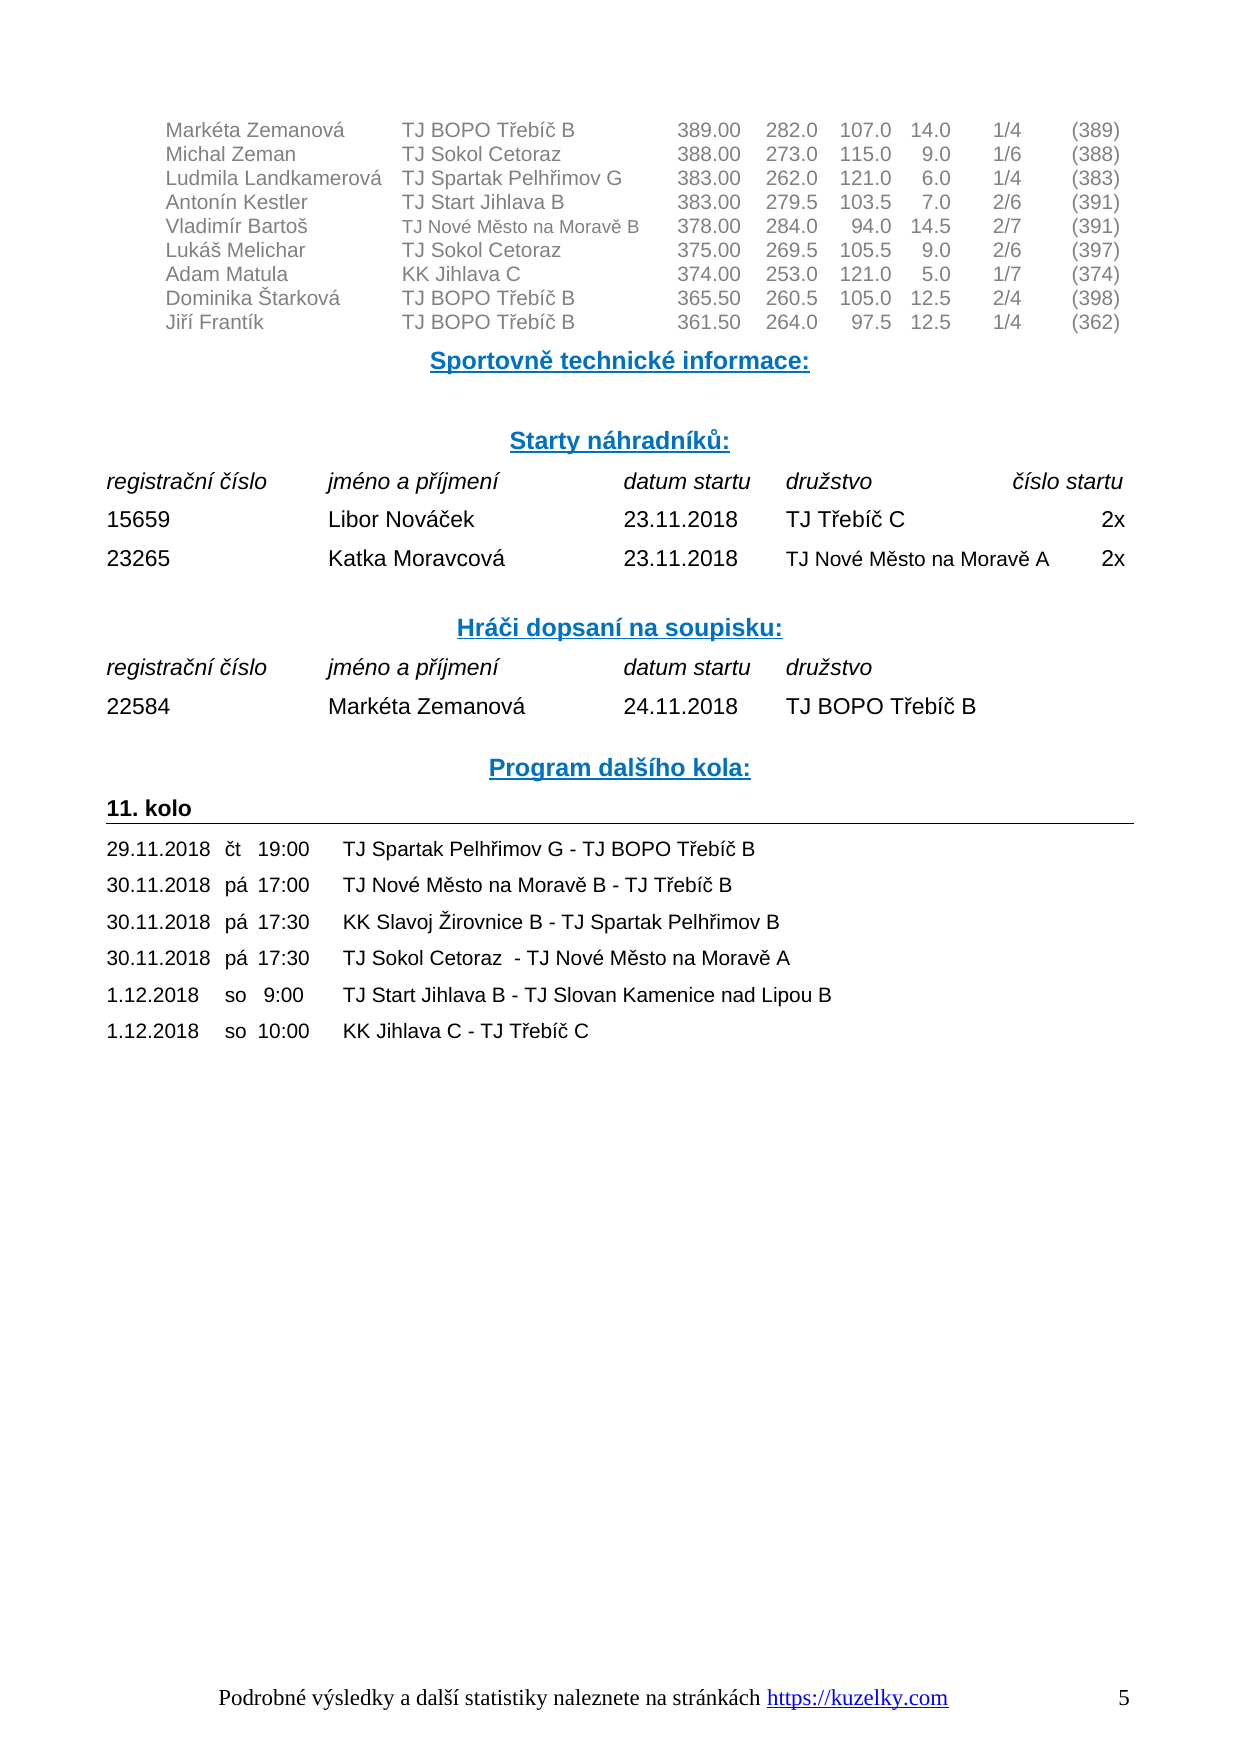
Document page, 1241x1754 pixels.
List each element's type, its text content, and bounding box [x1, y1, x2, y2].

text Markéta Zemanová TJ BOPO Třebíč B 389.00 282.0 107.0 14.0 1/4 (389) [106, 118, 1134, 142]
text 29.11.2018 čt 19:00 TJ Spartak Pelhřimov G - TJ BOPO Třebíč B [106, 837, 1134, 861]
text 30.11.2018 pá 17:00 TJ Nové Město na Moravě B - TJ Třebíč B [106, 873, 1134, 897]
text Hráči dopsaní na soupisku: [94, 584, 1145, 642]
text Jiří Frantík TJ BOPO Třebíč B 361.50 264.0 97.5 12.5 1/4 (362) [106, 310, 1134, 334]
text registrační číslo jméno a příjmení datum startu družstvo [106, 654, 1134, 681]
text 1.12.2018 so 9:00 TJ Start Jihlava B - TJ Slovan Kamenice nad Lipou B [106, 982, 1134, 1006]
text Ludmila Landkamerová TJ Spartak Pelhřimov G 383.00 262.0 121.0 6.0 1/4 (383) [106, 166, 1134, 190]
text 30.11.2018 pá 17:30 TJ Sokol Cetoraz - TJ Nové Město na Moravě A [106, 946, 1134, 970]
text Antonín Kestler TJ Start Jihlava B 383.00 279.5 103.5 7.0 2/6 (391) [106, 190, 1134, 214]
text Sportovně technické informace: [94, 346, 1145, 375]
text Starty náhradníků: [94, 426, 1145, 455]
text Program dalšího kola: [94, 753, 1145, 782]
text Vladimír Bartoš TJ Nové Město na Moravě B 378.00 284.0 94.0 14.5 2/7 (391) [106, 214, 1134, 238]
text Dominika Štarková TJ BOPO Třebíč B 365.50 260.5 105.0 12.5 2/4 (398) [106, 286, 1134, 310]
text 30.11.2018 pá 17:30 KK Slavoj Žirovnice B - TJ Spartak Pelhřimov B [106, 909, 1134, 933]
text Adam Matula KK Jihlava C 374.00 253.0 121.0 5.0 1/7 (374) [106, 262, 1134, 286]
text registrační číslo jméno a příjmení datum startu družstvo číslo startu [106, 468, 1134, 494]
text 15659 Libor Nováček 23.11.2018 TJ Třebíč C 2x [106, 506, 1134, 533]
text 1.12.2018 so 10:00 KK Jihlava C - TJ Třebíč C [106, 1019, 1134, 1043]
text 23265 Katka Moravcová 23.11.2018 TJ Nové Město na Moravě A 2x [106, 545, 1134, 572]
text Michal Zeman TJ Sokol Cetoraz 388.00 273.0 115.0 9.0 1/6 (388) [106, 142, 1134, 166]
text Lukáš Melichar TJ Sokol Cetoraz 375.00 269.5 105.5 9.0 2/6 (397) [106, 238, 1134, 262]
text 22584 Markéta Zemanová 24.11.2018 TJ BOPO Třebíč B [106, 693, 1134, 719]
text 11. kolo [106, 795, 1134, 823]
